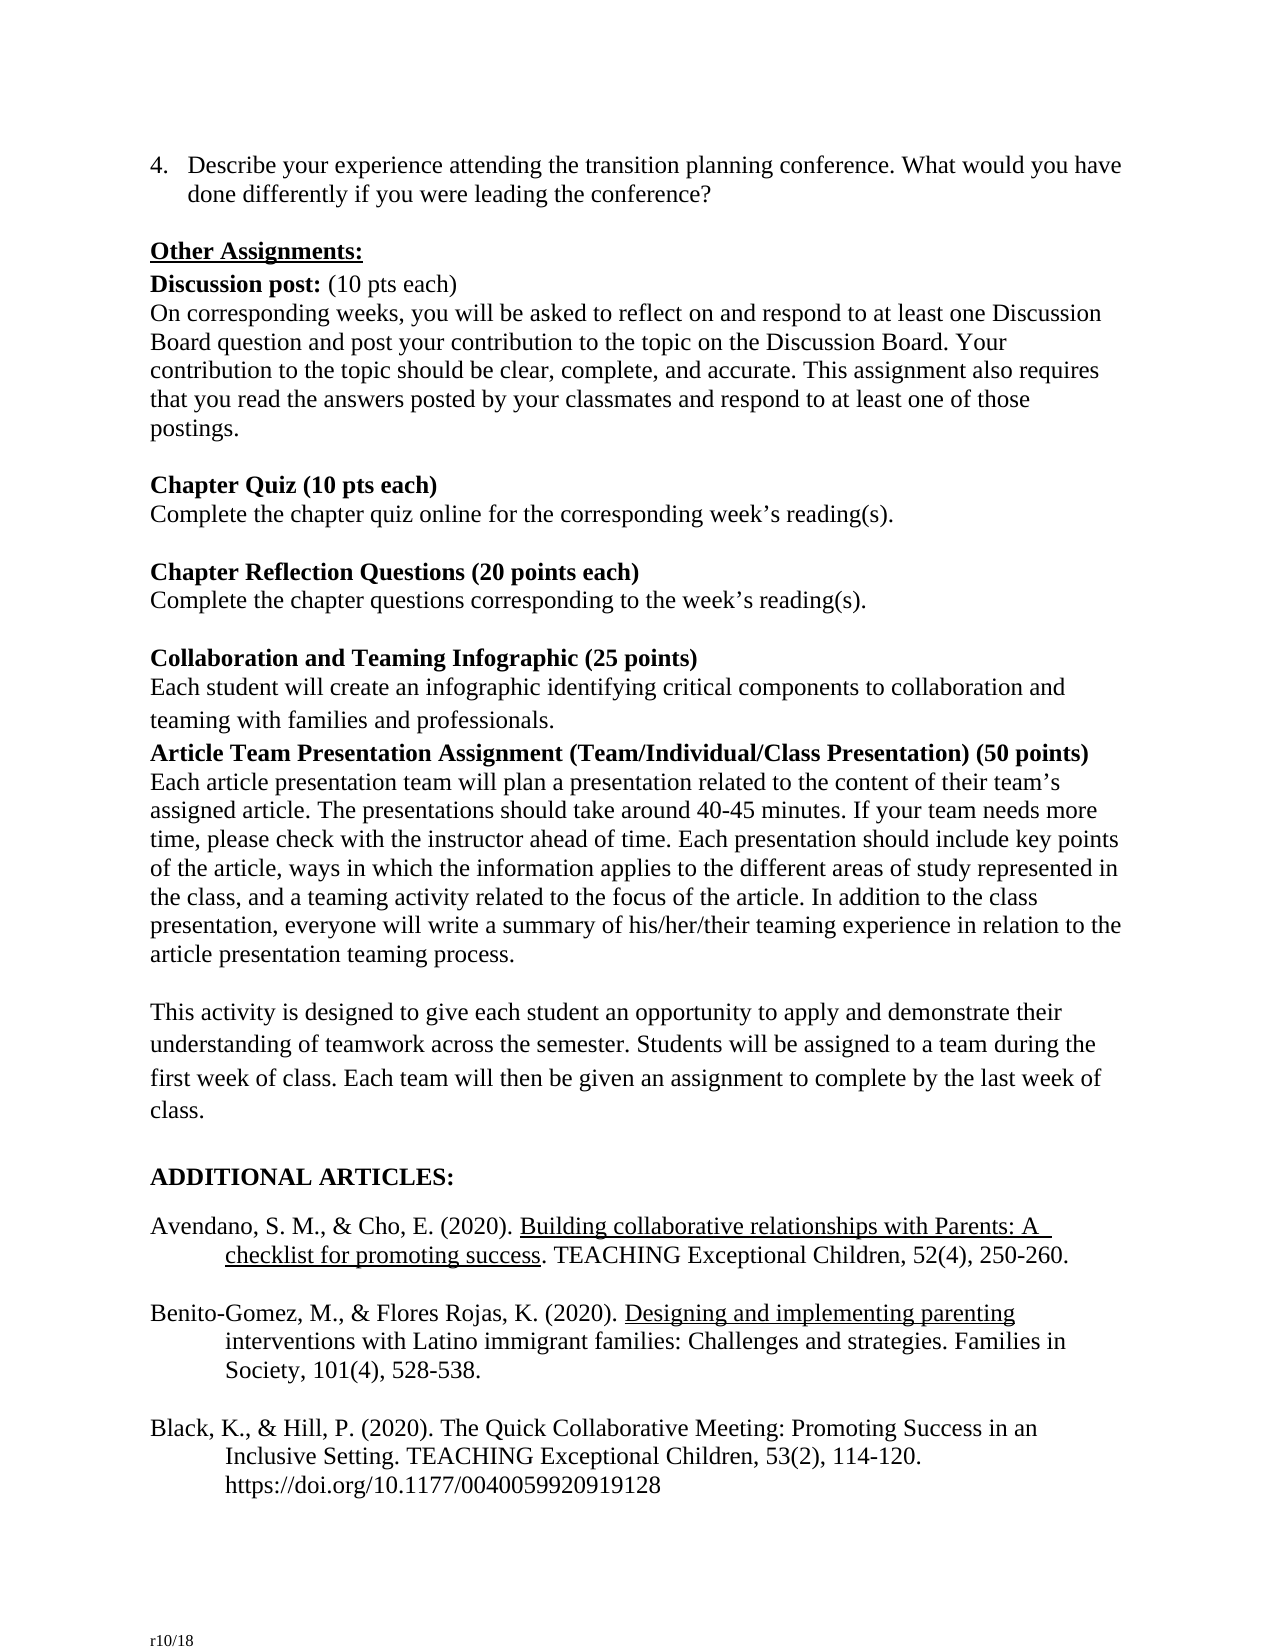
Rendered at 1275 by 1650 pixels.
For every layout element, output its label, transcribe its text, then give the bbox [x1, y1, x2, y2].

text Benito-Gomez, M., & Flores Rojas, K. (2020). Designing and implementing parenting [150, 1298, 1125, 1326]
text Complete the chapter quiz online for the corresponding week’s reading(s). [150, 499, 1125, 528]
text Each article presentation team will plan a presentation related to the content of their team’s assigned article. The presentations should take around 40-45 minutes. If your team needs more time, please check with the instructor ahead of time. Each presentation should include key points of the article, ways in which the information applies to the different areas of study represented in the class, and a teaming activity related to the focus of the article. In addition to the class presentation, everyone will write a summary of his/her/their teaming experience in relation to the article presentation teaming process. [150, 767, 1125, 968]
text interventions with Latino immigrant families: Challenges and strategies. Families in [150, 1326, 1125, 1355]
text Collaboration and Teaming Infographic (25 points) [150, 643, 1125, 672]
text Inclusive Setting. TEACHING Exceptional Children, 53(2), 114-120. [150, 1441, 1125, 1470]
text Chapter Reflection Questions (20 points each) [150, 557, 1125, 586]
list Describe your experience attending the transition planning conference. What would you have done differently if you were leading the conference? [150, 150, 1125, 207]
text Complete the chapter questions corresponding to the week’s reading(s). [150, 586, 1125, 614]
text Discussion post: (10 pts each) [150, 269, 1125, 298]
text This activity is designed to give each student an opportunity to apply and demonstrate their understanding of teamwork across the semester. Students will be assigned to a team during the first week of class. Each team will then be given an assignment to complete by the last week of class. [150, 997, 1125, 1124]
text Society, 101(4), 528-538. [150, 1355, 1125, 1384]
text Black, K., & Hill, P. (2020). The Quick Collaborative Meeting: Promoting Success in an [150, 1413, 1125, 1441]
text Article Team Presentation Assignment (Team/Individual/Class Presentation) (50 points) [150, 738, 1125, 767]
text Chapter Quiz (10 pts each) [150, 471, 1125, 499]
text https://doi.org/10.1177/0040059920919128 [150, 1470, 1125, 1499]
text Avendano, S. M., & Cho, E. (2020). Building collaborative relationships with Parents: A checklist for promoting success. TEACHING Exceptional Children, 52(4), 250-260. [150, 1211, 1125, 1269]
text ADDITIONAL ARTICLES: [150, 1162, 1125, 1190]
text On corresponding weeks, you will be asked to reflect on and respond to at least one Discussion Board question and post your contribution to the topic on the Discussion Board. Your contribution to the topic should be clear, complete, and accurate. This assignment also requires that you read the answers posted by your classmates and respond to at least one of those postings. [150, 298, 1125, 442]
text Other Assignments: [150, 236, 1125, 265]
text Each student will create an infographic identifying critical components to collaboration and teaming with families and professionals. [150, 672, 1125, 733]
